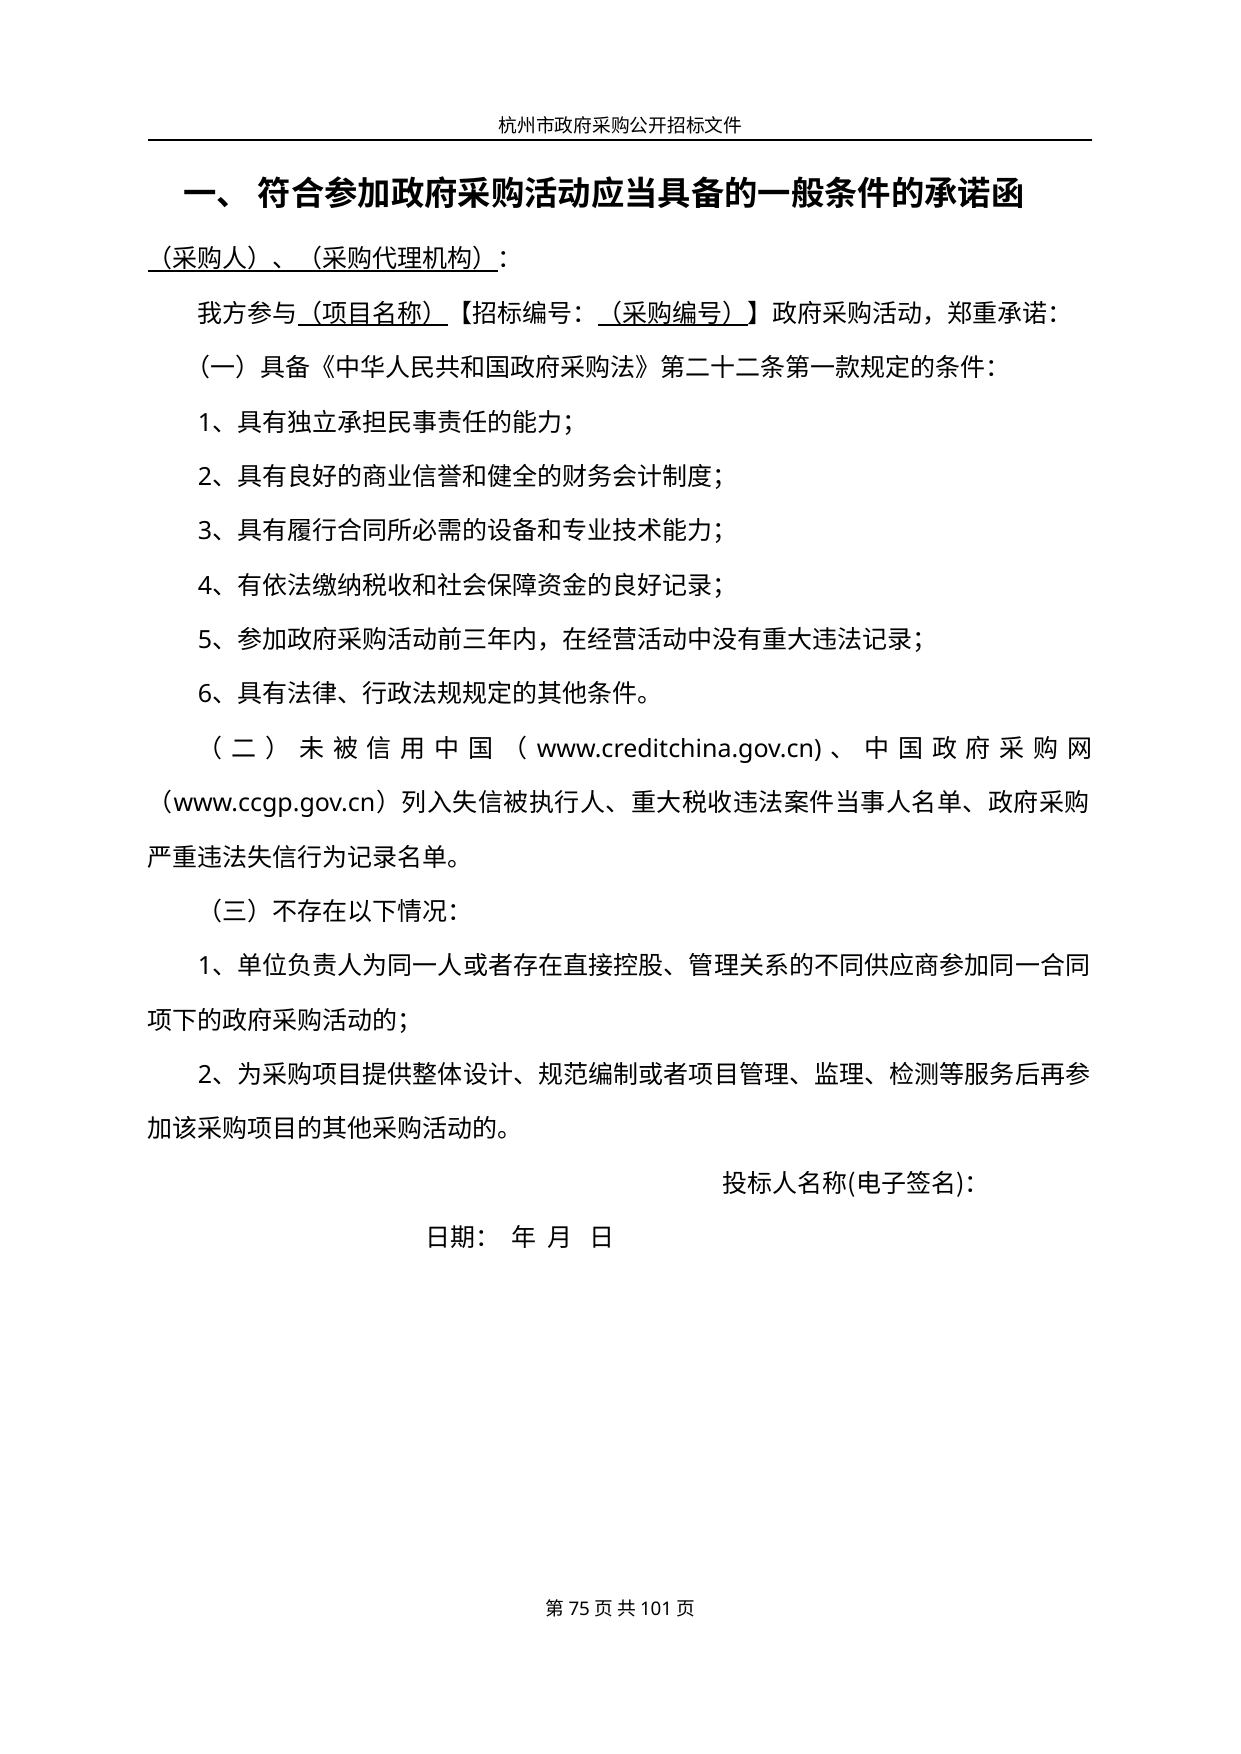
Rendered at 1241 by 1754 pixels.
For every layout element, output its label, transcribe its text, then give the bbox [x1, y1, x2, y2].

text 2、具有良好的商业信誉和健全的财务会计制度； [148, 456, 1092, 493]
text 2、为采购项目提供整体设计、规范编制或者项目管理、监理、检测等服务后再参加该采购项目的其他采购活动的。 [148, 1054, 1092, 1145]
text （采购人）、（采购代理机构）： [148, 239, 1092, 275]
text 4、有依法缴纳税收和社会保障资金的良好记录； [148, 565, 1092, 601]
text 5、参加政府采购活动前三年内，在经营活动中没有重大违法记录； [148, 619, 1092, 656]
text 我方参与（项目名称）【招标编号：（采购编号）】政府采购活动，郑重承诺： [148, 293, 1092, 329]
text （二）未被信用中国（www.creditchina.gov.cn)、中国政府采购网（www.ccgp.gov.cn）列入失信被执行人、重大税收违法案件当事人名单、政府采购严重违法失信行为记录名单。 [148, 728, 1092, 873]
text 3、具有履行合同所必需的设备和专业技术能力； [148, 511, 1092, 547]
text （一）具备《中华人民共和国政府采购法》第二十二条第一款规定的条件： [148, 348, 1092, 384]
text 投标人名称(电子签名)： [148, 1163, 1092, 1199]
text 1、单位负责人为同一人或者存在直接控股、管理关系的不同供应商参加同一合同项下的政府采购活动的； [148, 946, 1092, 1036]
text 一、 符合参加政府采购活动应当具备的一般条件的承诺函 [148, 167, 1042, 215]
text 日期： 年 月 日 [148, 1218, 1092, 1254]
text （三）不存在以下情况： [148, 891, 1092, 928]
text 6、具有法律、行政法规规定的其他条件。 [148, 674, 1092, 710]
text 1、具有独立承担民事责任的能力； [148, 402, 1092, 438]
